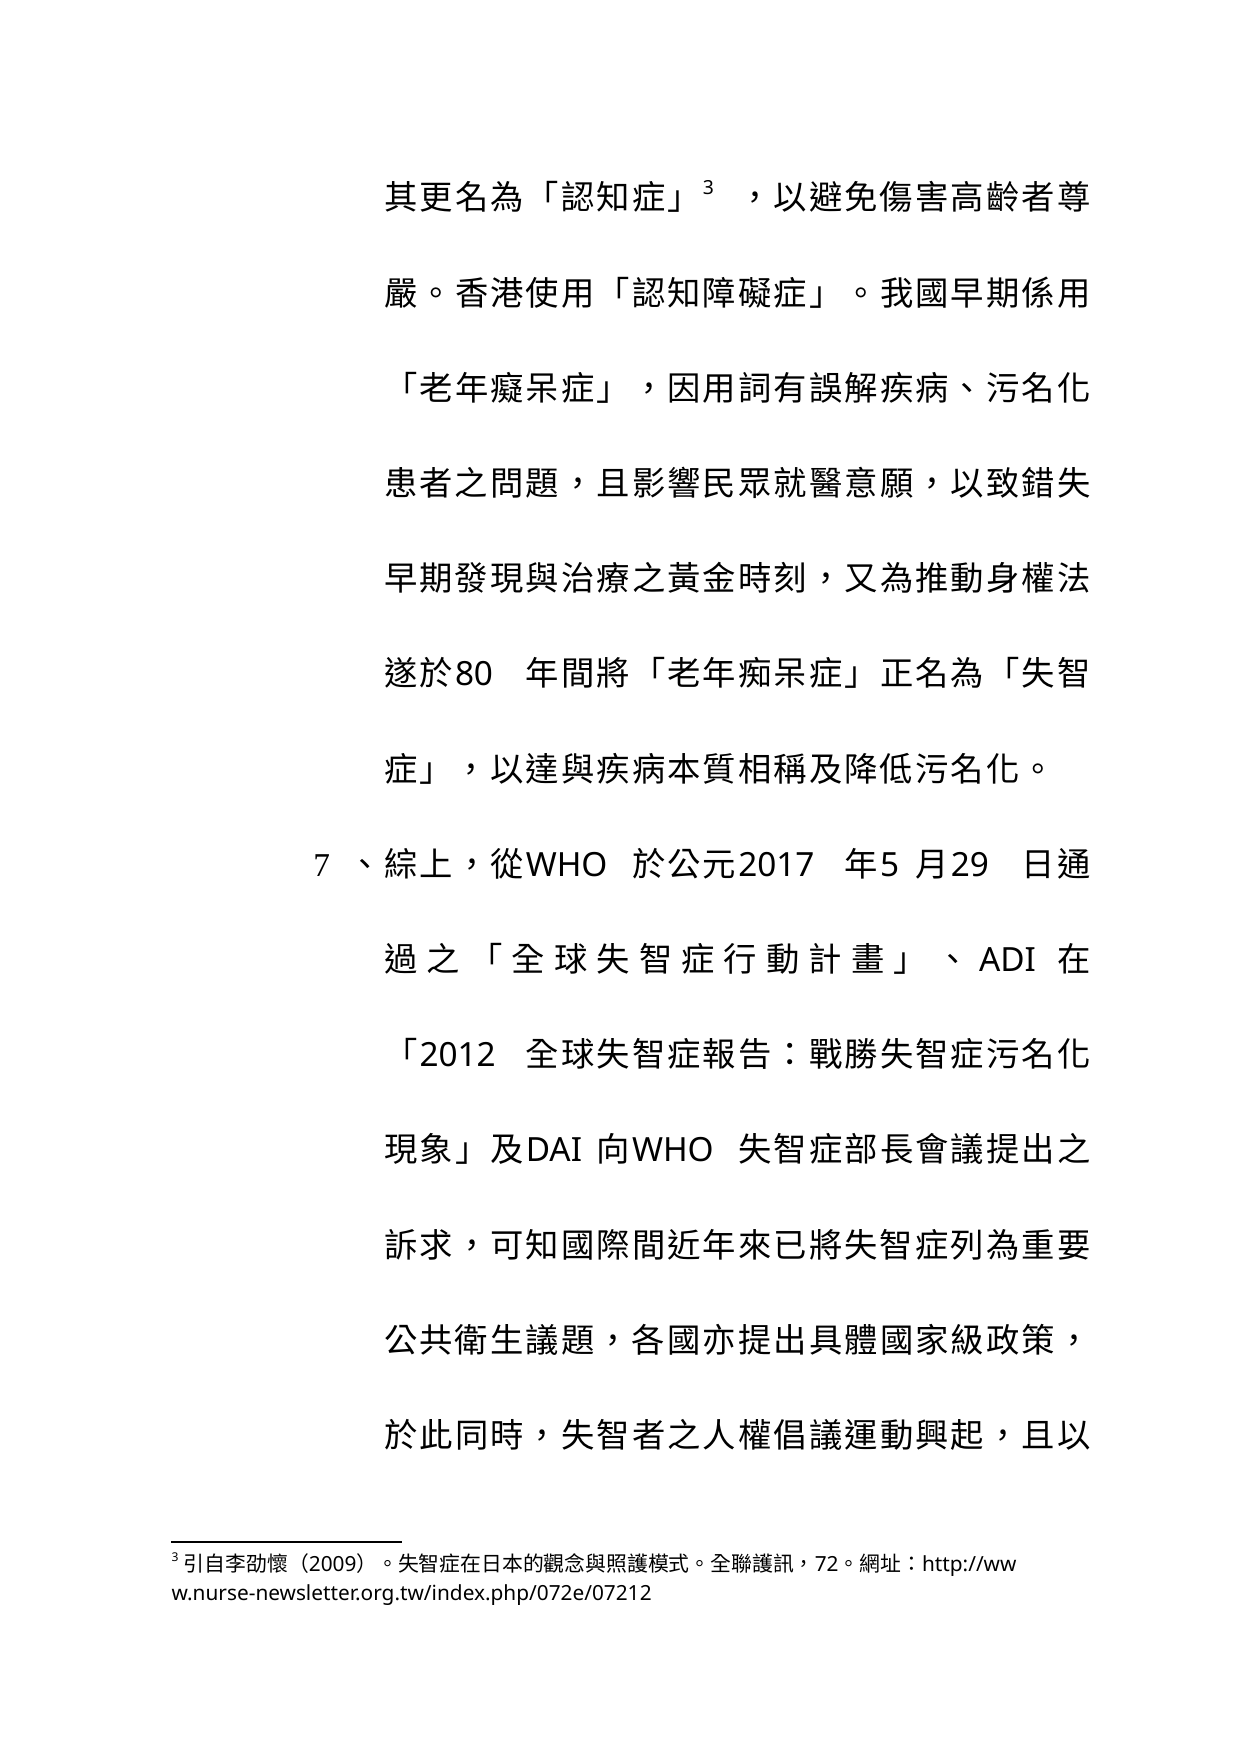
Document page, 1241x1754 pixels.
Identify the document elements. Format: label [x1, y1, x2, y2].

subtitle [296, 148, 1092, 814]
subtitle [296, 814, 1092, 1481]
